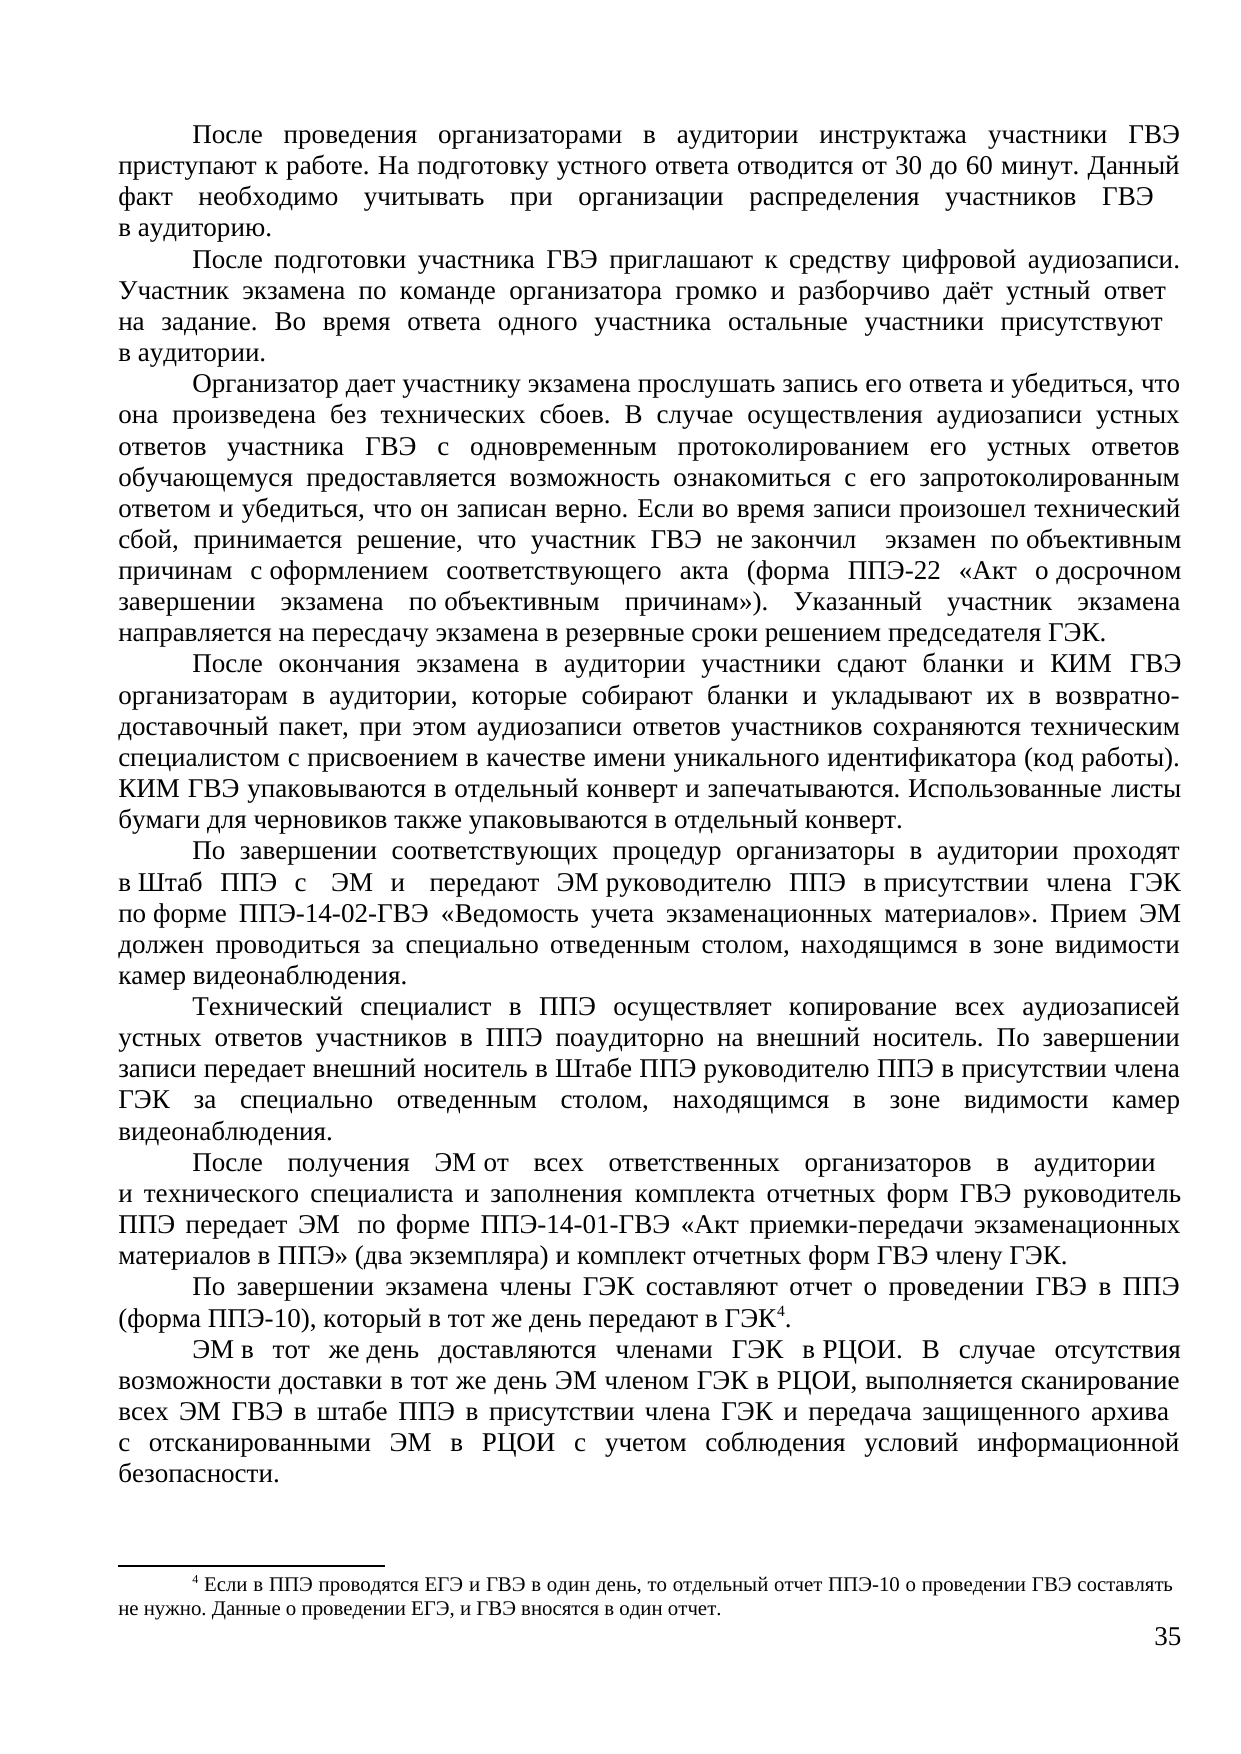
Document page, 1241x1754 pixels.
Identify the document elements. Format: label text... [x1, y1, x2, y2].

text По завершении соответствующих процедур организаторы в аудитории проходят в Штаб ППЭ с ЭМ и передают ЭМ руководителю ППЭ в присутствии члена ГЭК по форме ППЭ-14-02-ГВЭ «Ведомость учета экзаменационных материалов». Прием ЭМ должен проводиться за специально отведенным столом, находящимся в зоне видимости камер видеонаблюдения. [118, 834, 1181, 990]
text Организатор дает участнику экзамена прослушать запись его ответа и убедиться, что она произведена без технических сбоев. В случае осуществления аудиозаписи устных ответов участника ГВЭ с одновременным протоколированием его устных ответов обучающемуся предоставляется возможность ознакомиться с его запротоколированным ответом и убедиться, что он записан верно. Если во время записи произошел технический сбой, принимается решение, что участник ГВЭ не закончил экзамен по объективным причинам с оформлением соответствующего акта (форма ППЭ-22 «Акт о досрочном завершении экзамена по объективным причинам»). Указанный участник экзамена направляется на пересдачу экзамена в резервные сроки решением председателя ГЭК. [118, 367, 1181, 648]
text Технический специалист в ППЭ осуществляет копирование всех аудиозаписей устных ответов участников в ППЭ поаудиторно на внешний носитель. По завершении записи передает внешний носитель в Штабе ППЭ руководителю ППЭ в присутствии члена ГЭК за специально отведенным столом, находящимся в зоне видимости камер видеонаблюдения. [118, 990, 1181, 1146]
text ЭМ в тот же день доставляются членами ГЭК в РЦОИ. В случае отсутствия возможности доставки в тот же день ЭМ членом ГЭК в РЦОИ, выполняется сканирование всех ЭМ ГВЭ в штабе ППЭ в присутствии члена ГЭК и передача защищенного архива с отсканированными ЭМ в РЦОИ с учетом соблюдения условий информационной безопасности. [118, 1333, 1181, 1488]
text По завершении экзамена члены ГЭК составляют отчет о проведении ГВЭ в ППЭ (форма ППЭ-10), который в тот же день передают в ГЭК. [118, 1271, 1181, 1333]
text После окончания экзамена в аудитории участники сдают бланки и КИМ ГВЭ организаторам в аудитории, которые собирают бланки и укладывают их в возвратно-доставочный пакет, при этом аудиозаписи ответов участников сохраняются техническим специалистом с присвоением в качестве имени уникального идентификатора (код работы). КИМ ГВЭ упаковываются в отдельный конверт и запечатываются. Использованные листы бумаги для черновиков также упаковываются в отдельный конверт. [118, 648, 1181, 834]
text После подготовки участника ГВЭ приглашают к средству цифровой аудиозаписи. Участник экзамена по команде организатора громко и разборчиво даёт устный ответ на задание. Во время ответа одного участника остальные участники присутствуют в аудитории. [118, 243, 1181, 367]
text После проведения организаторами в аудитории инструктажа участники ГВЭ приступают к работе. На подготовку устного ответа отводится от 30 до 60 минут. Данный факт необходимо учитывать при организации распределения участников ГВЭ в аудиторию. [118, 118, 1181, 243]
text После получения ЭМ от всех ответственных организаторов в аудитории и технического специалиста и заполнения комплекта отчетных форм ГВЭ руководитель ППЭ передает ЭМ по форме ППЭ-14-01-ГВЭ «Акт приемки-передачи экзаменационных материалов в ППЭ» (два экземпляра) и комплект отчетных форм ГВЭ члену ГЭК. [118, 1146, 1181, 1271]
